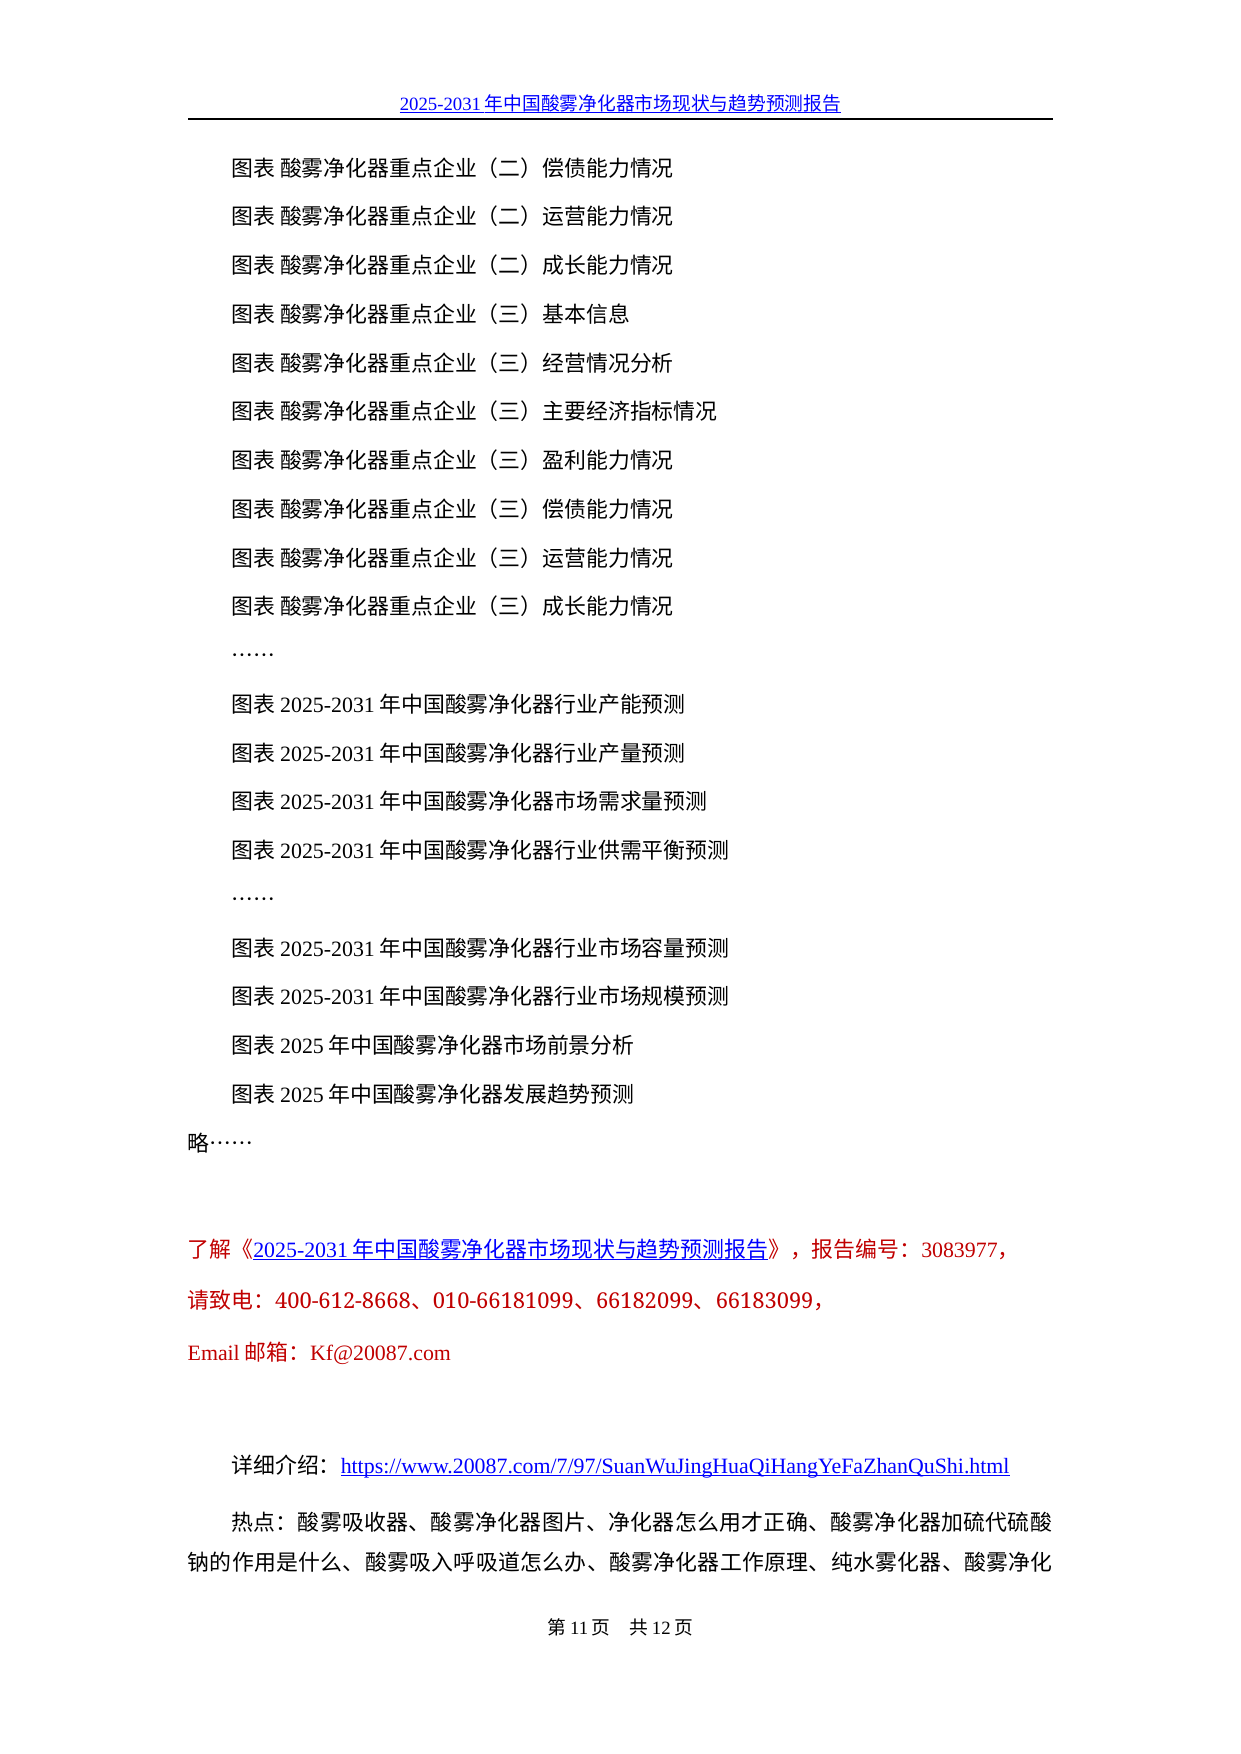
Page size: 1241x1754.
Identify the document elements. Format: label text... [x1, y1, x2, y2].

text 了解《2025-2031年中国酸雾净化器市场现状与趋势预测报告》，报告编号：3083977， [187, 1232, 1053, 1264]
text Email邮箱：Kf@20087.com [187, 1335, 1053, 1367]
text 详细介绍：https://www.20087.com/7/97/SuanWuJingHuaQiHangYeFaZhanQuShi.html [187, 1448, 1053, 1480]
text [187, 1504, 1053, 1577]
text 请致电：400-612-8668、010-66181099、66182099、66183099， [187, 1283, 1053, 1316]
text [187, 150, 1053, 1158]
